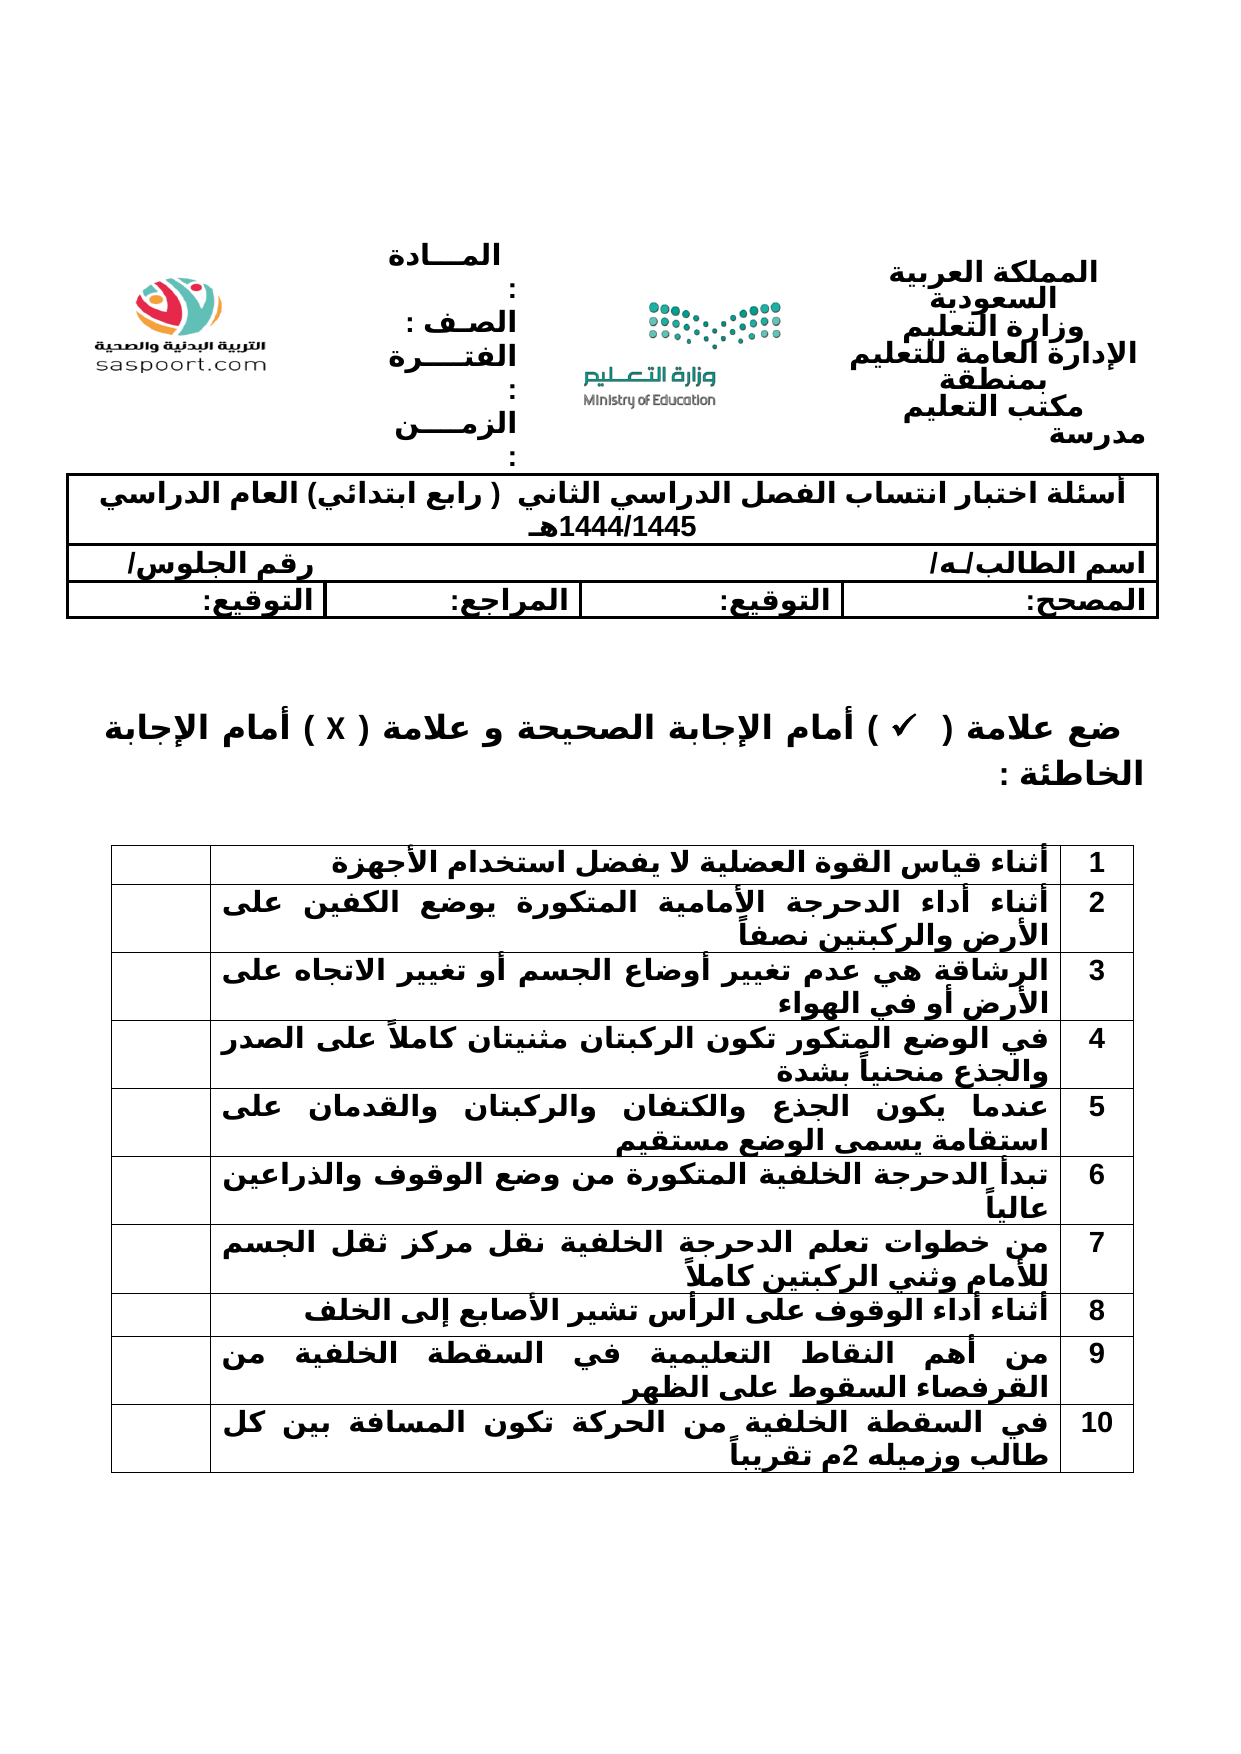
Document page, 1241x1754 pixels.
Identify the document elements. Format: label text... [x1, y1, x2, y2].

table_cell في الوضع المتكور تكون الركبتان مثنيتان كاملاً على الصدر والجذع منحنياً بشدة [211, 1021, 1060, 1088]
table_cell تبدأ الدحرجة الخلفية المتكورة من وضع الوقوف والذراعين عالياً [211, 1157, 1060, 1224]
table_cell الرشاقة هي عدم تغيير أوضاع الجسم أو تغيير الاتجاه على الأرض أو في الهواء [211, 953, 1060, 1020]
table_cell [112, 1157, 210, 1224]
table_header أثناء قياس القوة العضلية لا يفضل استخدام الأجهزة [211, 846, 1060, 884]
table_header المملكة العربية السعودية وزارة التعليم الإدارة العامة للتعليم بمنطقة مكتب التعليم مدرسة [829, 238, 1158, 473]
table_header [68, 238, 377, 473]
table_cell عندما يكون الجذع والكتفان والركبتان والقدمان على استقامة يسمى الوضع مستقيم [211, 1089, 1060, 1156]
table_cell 3 [1061, 953, 1133, 1020]
table_cell في السقطة الخلفية من الحركة تكون المسافة بين كل طالب وزميله 2م تقريباً [211, 1405, 1060, 1472]
table_cell أسئلة اختبار انتساب الفصل الدراسي الثاني ( رابع ابتدائي) العام الدراسي 1444/1445هـ [69, 476, 1156, 543]
table_cell 4 [1061, 1021, 1133, 1088]
picture [90, 274, 270, 373]
table_cell التوقيع: [69, 583, 323, 616]
table_cell [112, 885, 210, 952]
table_cell [112, 1021, 210, 1088]
table_cell 7 [1061, 1225, 1133, 1292]
table_cell [112, 1405, 210, 1472]
table_cell 8 [1061, 1294, 1133, 1336]
table_cell التوقيع: [582, 583, 841, 616]
table_header [529, 238, 829, 473]
table_header المـــادة : الصـف : الفتــــرة : الزمــــن : [377, 238, 529, 473]
text ضع علامة ( ) أمام الإجابة الصحيحة و علامة ( X ) أمام الإجابة الخاطئة : [103, 707, 1144, 792]
table_cell [112, 1294, 210, 1336]
table_cell من أهم النقاط التعليمية في السقطة الخلفية من القرفصاء السقوط على الظهر [211, 1337, 1060, 1404]
table_cell أثناء أداء الوقوف على الرأس تشير الأصابع إلى الخلف [211, 1294, 1060, 1336]
table_cell 5 [1061, 1089, 1133, 1156]
table_cell المصحح: [844, 583, 1156, 616]
table_cell [112, 1337, 210, 1404]
picture [575, 296, 783, 414]
table_cell 2 [1061, 885, 1133, 952]
table_header 1 [1061, 846, 1133, 884]
table_cell 10 [1061, 1405, 1133, 1472]
table_header [112, 846, 210, 884]
table_cell [112, 953, 210, 1020]
table_cell أثناء أداء الدحرجة الأمامية المتكورة يوضع الكفين على الأرض والركبتين نصفاً [211, 885, 1060, 952]
table_cell 6 [1061, 1157, 1133, 1224]
table_cell [112, 1225, 210, 1292]
table_cell 9 [1061, 1337, 1133, 1404]
table_cell اسم الطالب/ـه/ رقم الجلوس/ [69, 546, 1156, 579]
table_cell من خطوات تعلم الدحرجة الخلفية نقل مركز ثقل الجسم للأمام وثني الركبتين كاملاً [211, 1225, 1060, 1292]
table_cell [112, 1089, 210, 1156]
table_cell المراجع: [327, 583, 579, 616]
